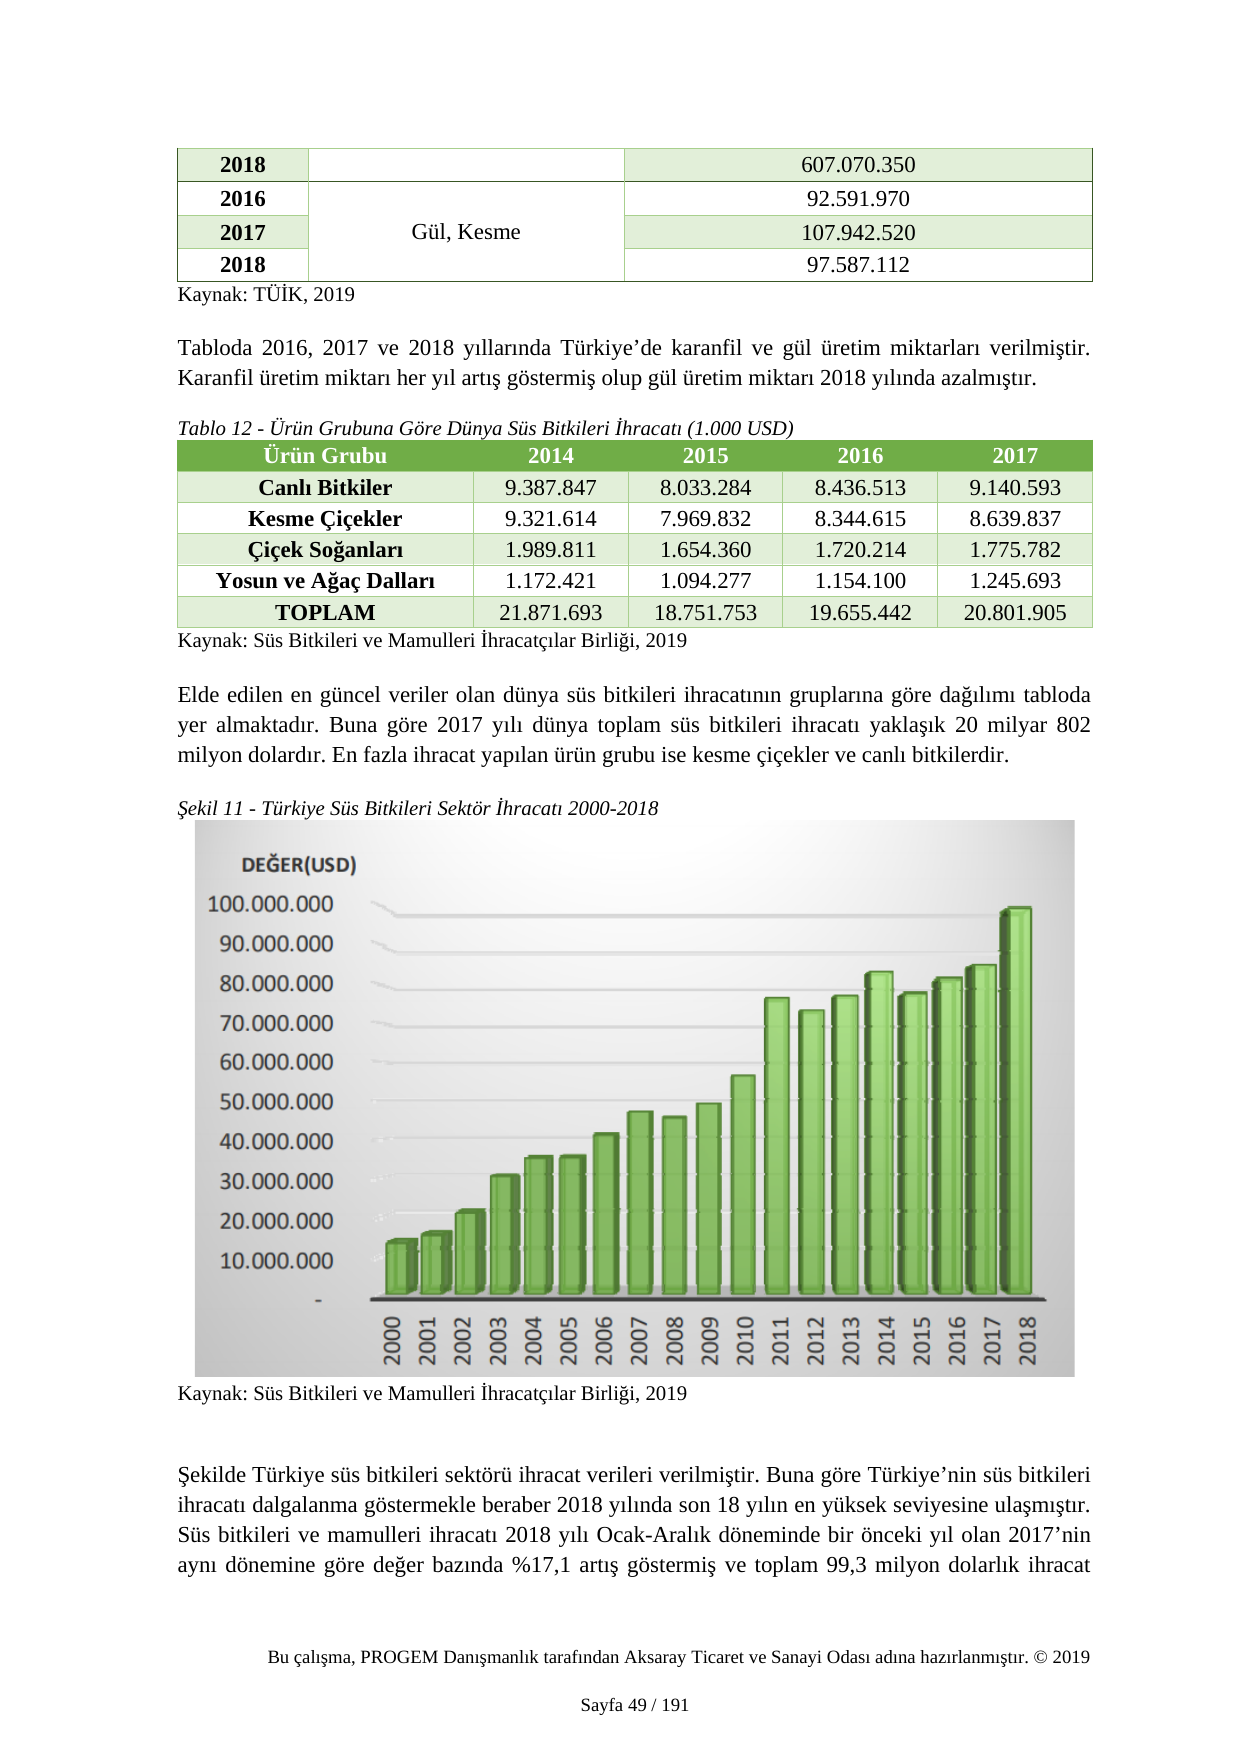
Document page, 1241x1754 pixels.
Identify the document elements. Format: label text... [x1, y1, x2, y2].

table_cell 1.989.811 [474, 534, 628, 564]
text Elde edilen en güncel veriler olan dünya süs bitkileri ihracatının gruplarına göre dağılımı tabloda yer almaktadır. Buna göre 2017 yılı dünya toplam süs bitkileri ihracatı yaklaşık 20 milyar 802 milyon dolardır. En fazla ihracat yapılan ürün grubu ise kesme çiçekler ve canlı bitkilerdir. [177, 681, 1092, 767]
text Kaynak: Süs Bitkileri ve Mamulleri İhracatçılar Birliği, 2019 [177, 628, 1092, 652]
text Kaynak: Süs Bitkileri ve Mamulleri İhracatçılar Birliği, 2019 [177, 1381, 1092, 1405]
table_cell 20.801.905 [938, 597, 1092, 627]
text Şekil 11 - Türkiye Süs Bitkileri Sektör İhracatı 2000-2018 [177, 796, 1092, 820]
text Tabloda 2016, 2017 ve 2018 yıllarında Türkiye’de karanfil ve gül üretim miktarları verilmiştir. Karanfil üretim miktarı her yıl artış göstermiş olup gül üretim miktarı 2018 yılında azalmıştır. [177, 334, 1092, 391]
table_cell 2017 [178, 216, 308, 248]
table_cell 9.140.593 [938, 472, 1092, 502]
table_cell 1.094.277 [629, 566, 782, 596]
table_cell 607.070.350 [625, 149, 1092, 181]
table_cell Yosun ve Ağaç Dalları [178, 566, 473, 596]
text Tablo 12 - Ürün Grubuna Göre Dünya Süs Bitkileri İhracatı (1.000 USD) [177, 415, 1092, 439]
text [177, 1461, 1092, 1578]
table_cell 107.942.520 [625, 216, 1092, 248]
table_cell 1.172.421 [474, 566, 628, 596]
table_cell 19.655.442 [783, 597, 937, 627]
table_cell 18.751.753 [629, 597, 782, 627]
table_cell 7.969.832 [629, 503, 782, 533]
table_cell 9.321.614 [474, 503, 628, 533]
table_cell 1.245.693 [938, 566, 1092, 596]
table_header Ürün Grubu [178, 441, 473, 471]
table_cell 21.871.693 [474, 597, 628, 627]
table_cell Gül, Kesme [309, 182, 624, 281]
table_cell 92.591.970 [625, 182, 1092, 215]
table_header 2016 [783, 441, 937, 471]
table_cell 8.436.513 [783, 472, 937, 502]
table_cell 8.344.615 [783, 503, 937, 533]
table_cell 1.154.100 [783, 566, 937, 596]
table_cell 8.033.284 [629, 472, 782, 502]
table_cell Kesme Çiçekler [178, 503, 473, 533]
table_cell 2018 [178, 149, 308, 181]
table_cell 1.775.782 [938, 534, 1092, 564]
table_cell 9.387.847 [474, 472, 628, 502]
text Kaynak: TÜİK, 2019 [177, 282, 1092, 306]
table_cell Çiçek Soğanları [178, 534, 473, 564]
table_header 2015 [629, 441, 782, 471]
table_cell 1.720.214 [783, 534, 937, 564]
table_cell TOPLAM [178, 597, 473, 627]
table_cell Canlı Bitkiler [178, 472, 473, 502]
table_cell 97.587.112 [625, 249, 1092, 281]
table_header 2017 [938, 441, 1092, 471]
table_cell 1.654.360 [629, 534, 782, 564]
picture [194, 820, 1075, 1377]
table_cell 2018 [178, 249, 308, 281]
table_cell 2016 [178, 182, 308, 215]
table_header 2014 [474, 441, 628, 471]
table_cell 8.639.837 [938, 503, 1092, 533]
